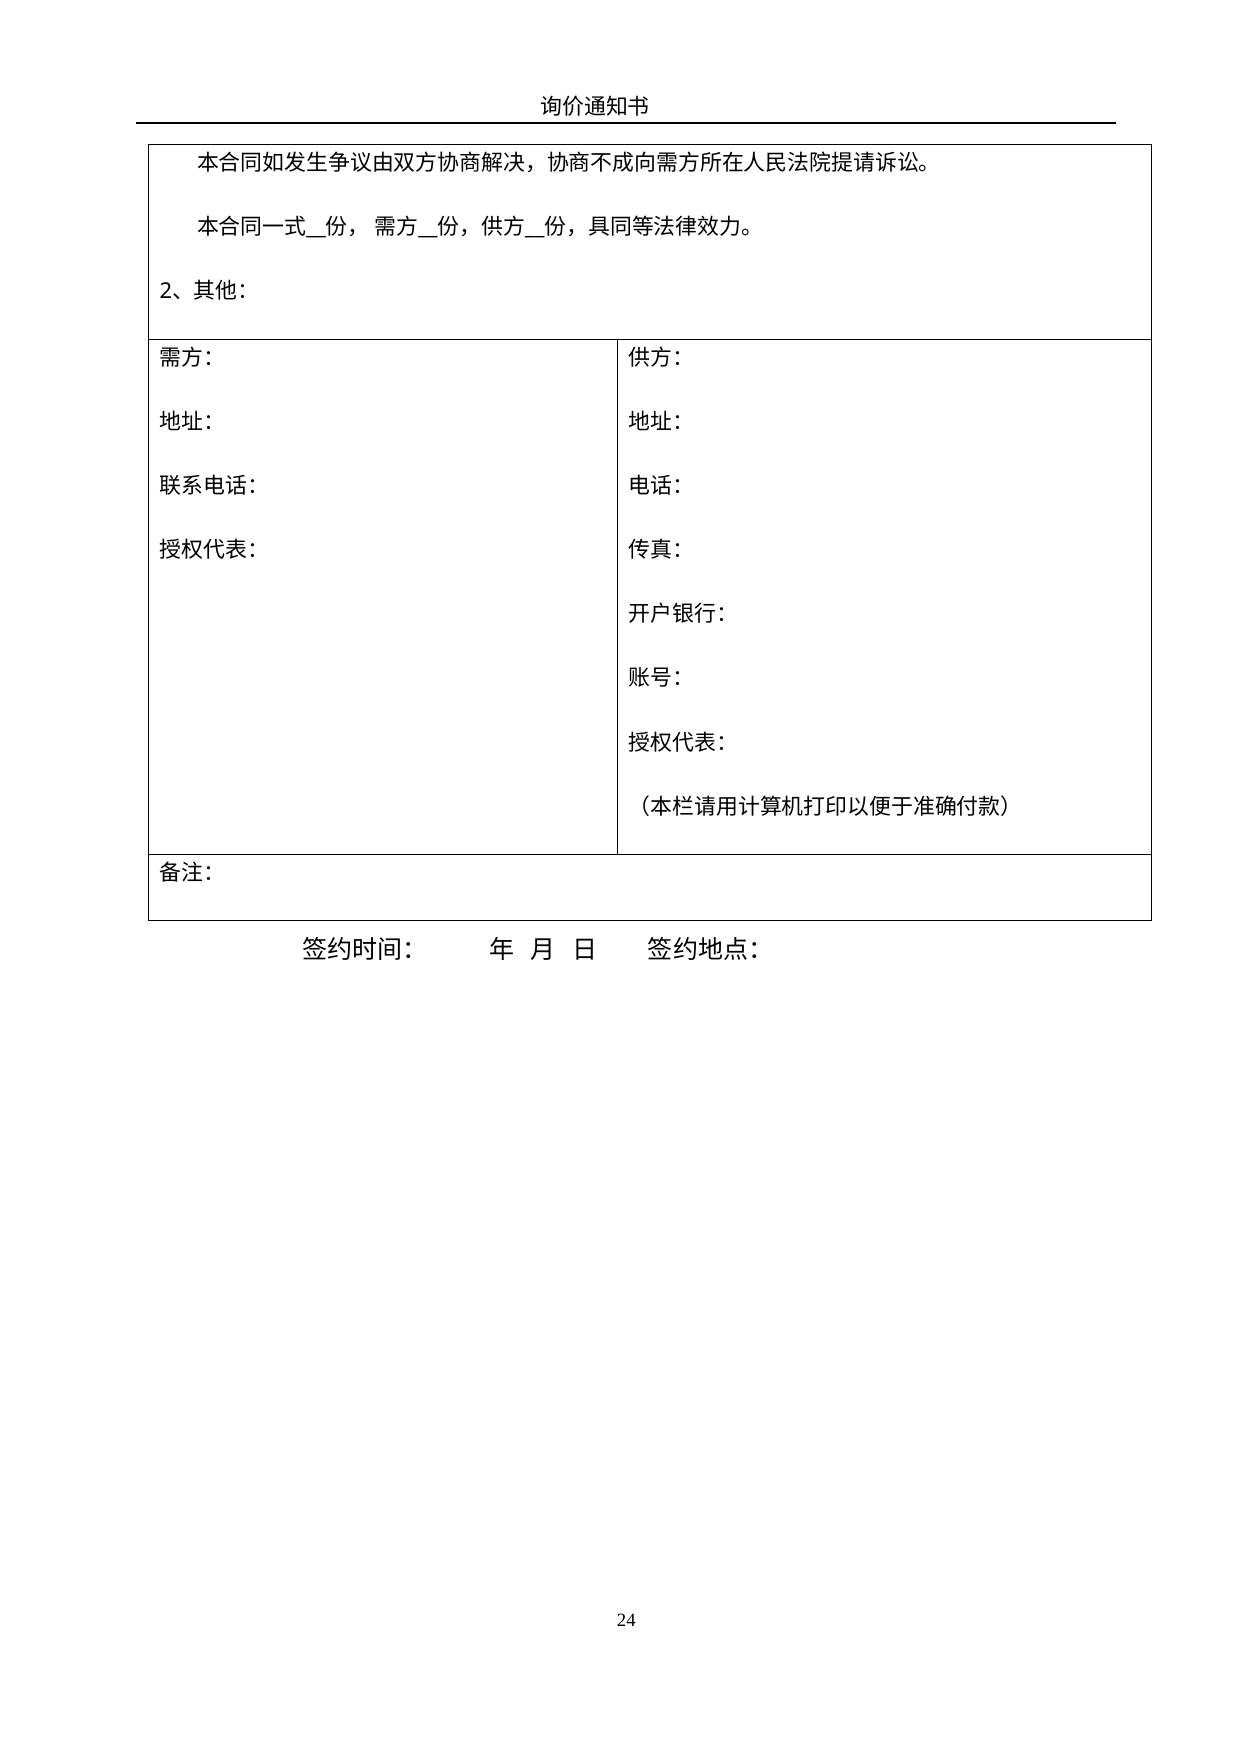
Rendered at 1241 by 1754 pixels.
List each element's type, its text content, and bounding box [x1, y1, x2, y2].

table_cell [149, 145, 1151, 338]
table_cell 备注： [149, 855, 1151, 920]
table_cell 需方： 地址： 联系电话： 授权代表： [149, 340, 617, 854]
table_cell 供方： 地址： 电话： 传真： 开户银行： 账号： 授权代表： （本栏请用计算机打印以便于准确付款） [618, 340, 1151, 854]
text 签约时间： 年 月 日 签约地点： [252, 929, 1116, 965]
